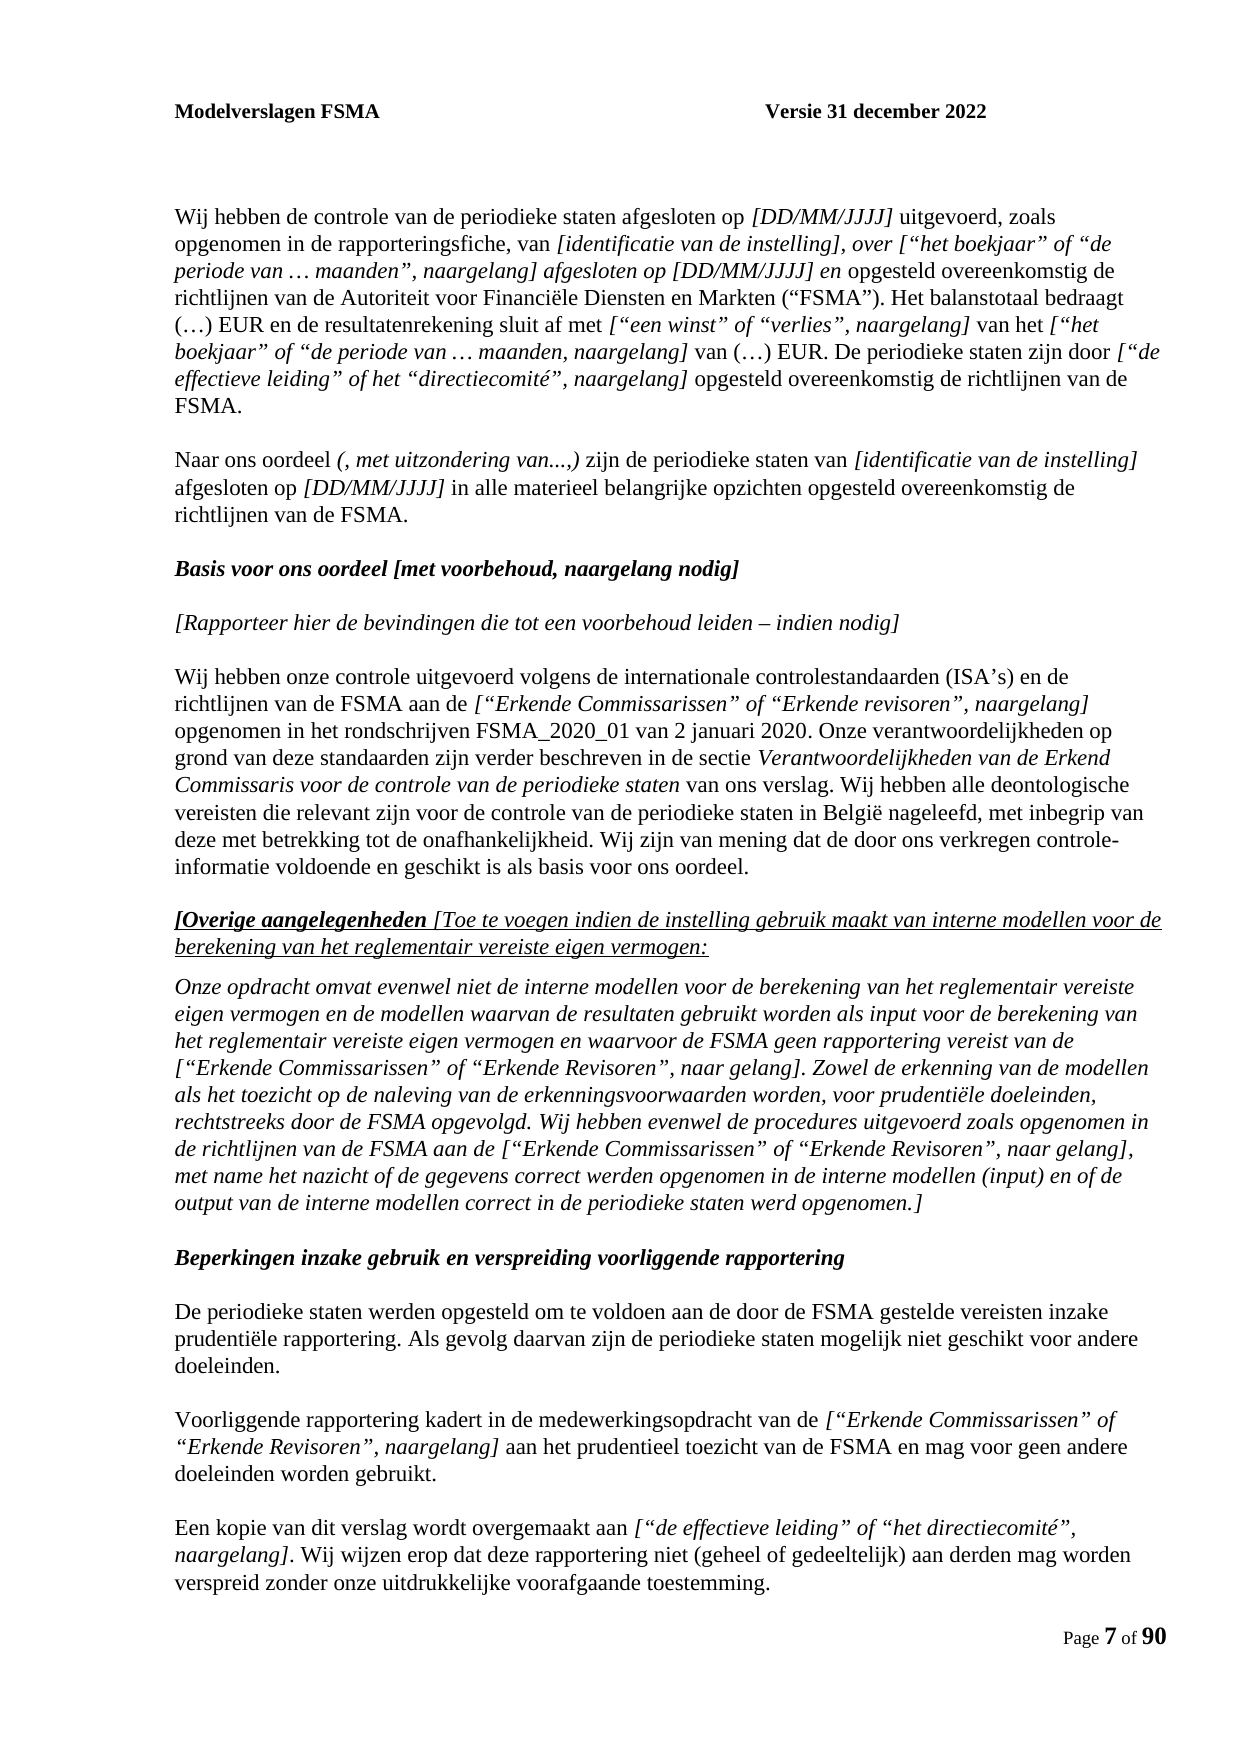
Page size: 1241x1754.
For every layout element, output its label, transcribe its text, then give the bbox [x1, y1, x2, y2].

text Wij hebben de controle van de periodieke staten afgesloten op [DD/MM/JJJJ] uitgevoerd, zoals opgenomen in de rapporteringsfiche, van [identificatie van de instelling], over [“het boekjaar” of “de periode van … maanden”, naargelang] afgesloten op [DD/MM/JJJJ] en opgesteld overeenkomstig de richtlijnen van de Autoriteit voor Financiële Diensten en Markten (“FSMA”). Het balanstotaal bedraagt (…) EUR en de resultatenrekening sluit af met [“een winst” of “verlies”, naargelang] van het [“het boekjaar” of “de periode van … maanden, naargelang] van (…) EUR. De periodieke staten zijn door [“de effectieve leiding” of het “directiecomité”, naargelang] opgesteld overeenkomstig de richtlijnen van de FSMA. [174, 202, 1166, 419]
text Naar ons oordeel (, met uitzondering van...,) zijn de periodieke staten van [identificatie van de instelling] afgesloten op [DD/MM/JJJJ] in alle materieel belangrijke opzichten opgesteld overeenkomstig de richtlijnen van de FSMA. [174, 446, 1166, 527]
text Beperkingen inzake gebruik en verspreiding voorliggende rapportering [174, 1243, 1166, 1270]
text De periodieke staten werden opgesteld om te voldoen aan de door de FSMA gestelde vereisten inzake prudentiële rapportering. Als gevolg daarvan zijn de periodieke staten mogelijk niet geschikt voor andere doeleinden. [174, 1297, 1166, 1378]
text Voorliggende rapportering kadert in de medewerkingsopdracht van de [“Erkende Commissarissen” of “Erkende Revisoren”, naargelang] aan het prudentieel toezicht van de FSMA en mag voor geen andere doeleinden worden gebruikt. [174, 1405, 1166, 1487]
text Wij hebben onze controle uitgevoerd volgens de internationale controlestandaarden (ISA’s) en de richtlijnen van de FSMA aan de [“Erkende Commissarissen” of “Erkende revisoren”, naargelang] opgenomen in het rondschrijven FSMA_2020_01 van 2 januari 2020. Onze verantwoordelijkheden op grond van deze standaarden zijn verder beschreven in de sectie Verantwoordelijkheden van de Erkend Commissaris voor de controle van de periodieke staten van ons verslag. Wij hebben alle deontologische vereisten die relevant zijn voor de controle van de periodieke staten in België nageleefd, met inbegrip van deze met betrekking tot de onafhankelijkheid. Wij zijn van mening dat de door ons verkregen controle-informatie voldoende en geschikt is als basis voor ons oordeel. [174, 662, 1166, 879]
text Een kopie van dit verslag wordt overgemaakt aan [“de effectieve leiding” of “het directiecomité”, naargelang]. Wij wijzen erop dat deze rapportering niet (geheel of gedeeltelijk) aan derden mag worden verspreid zonder onze uitdrukkelijke voorafgaande toestemming. [174, 1514, 1166, 1595]
text [Rapporteer hier de bevindingen die tot een voorbehoud leiden – indien nodig] [174, 608, 1166, 635]
text Basis voor ons oordeel [met voorbehoud, naargelang nodig] [174, 554, 1166, 581]
text Onze opdracht omvat evenwel niet de interne modellen voor de berekening van het reglementair vereiste eigen vermogen en de modellen waarvan de resultaten gebruikt worden als input voor de berekening van het reglementair vereiste eigen vermogen en waarvoor de FSMA geen rapportering vereist van de [“Erkende Commissarissen” of “Erkende Revisoren”, naar gelang]. Zowel de erkenning van de modellen als het toezicht op de naleving van de erkenningsvoorwaarden worden, voor prudentiële doeleinden, rechtstreeks door de FSMA opgevolgd. Wij hebben evenwel de procedures uitgevoerd zoals opgenomen in de richtlijnen van de FSMA aan de [“Erkende Commissarissen” of “Erkende Revisoren”, naar gelang], met name het nazicht of de gegevens correct werden opgenomen in de interne modellen (input) en of de output van de interne modellen correct in de periodieke staten werd opgenomen.] [174, 972, 1166, 1216]
text [Overige aangelegenheden [Toe te voegen indien de instelling gebruik maakt van interne modellen voor de berekening van het reglementair vereiste eigen vermogen: [174, 905, 1166, 959]
